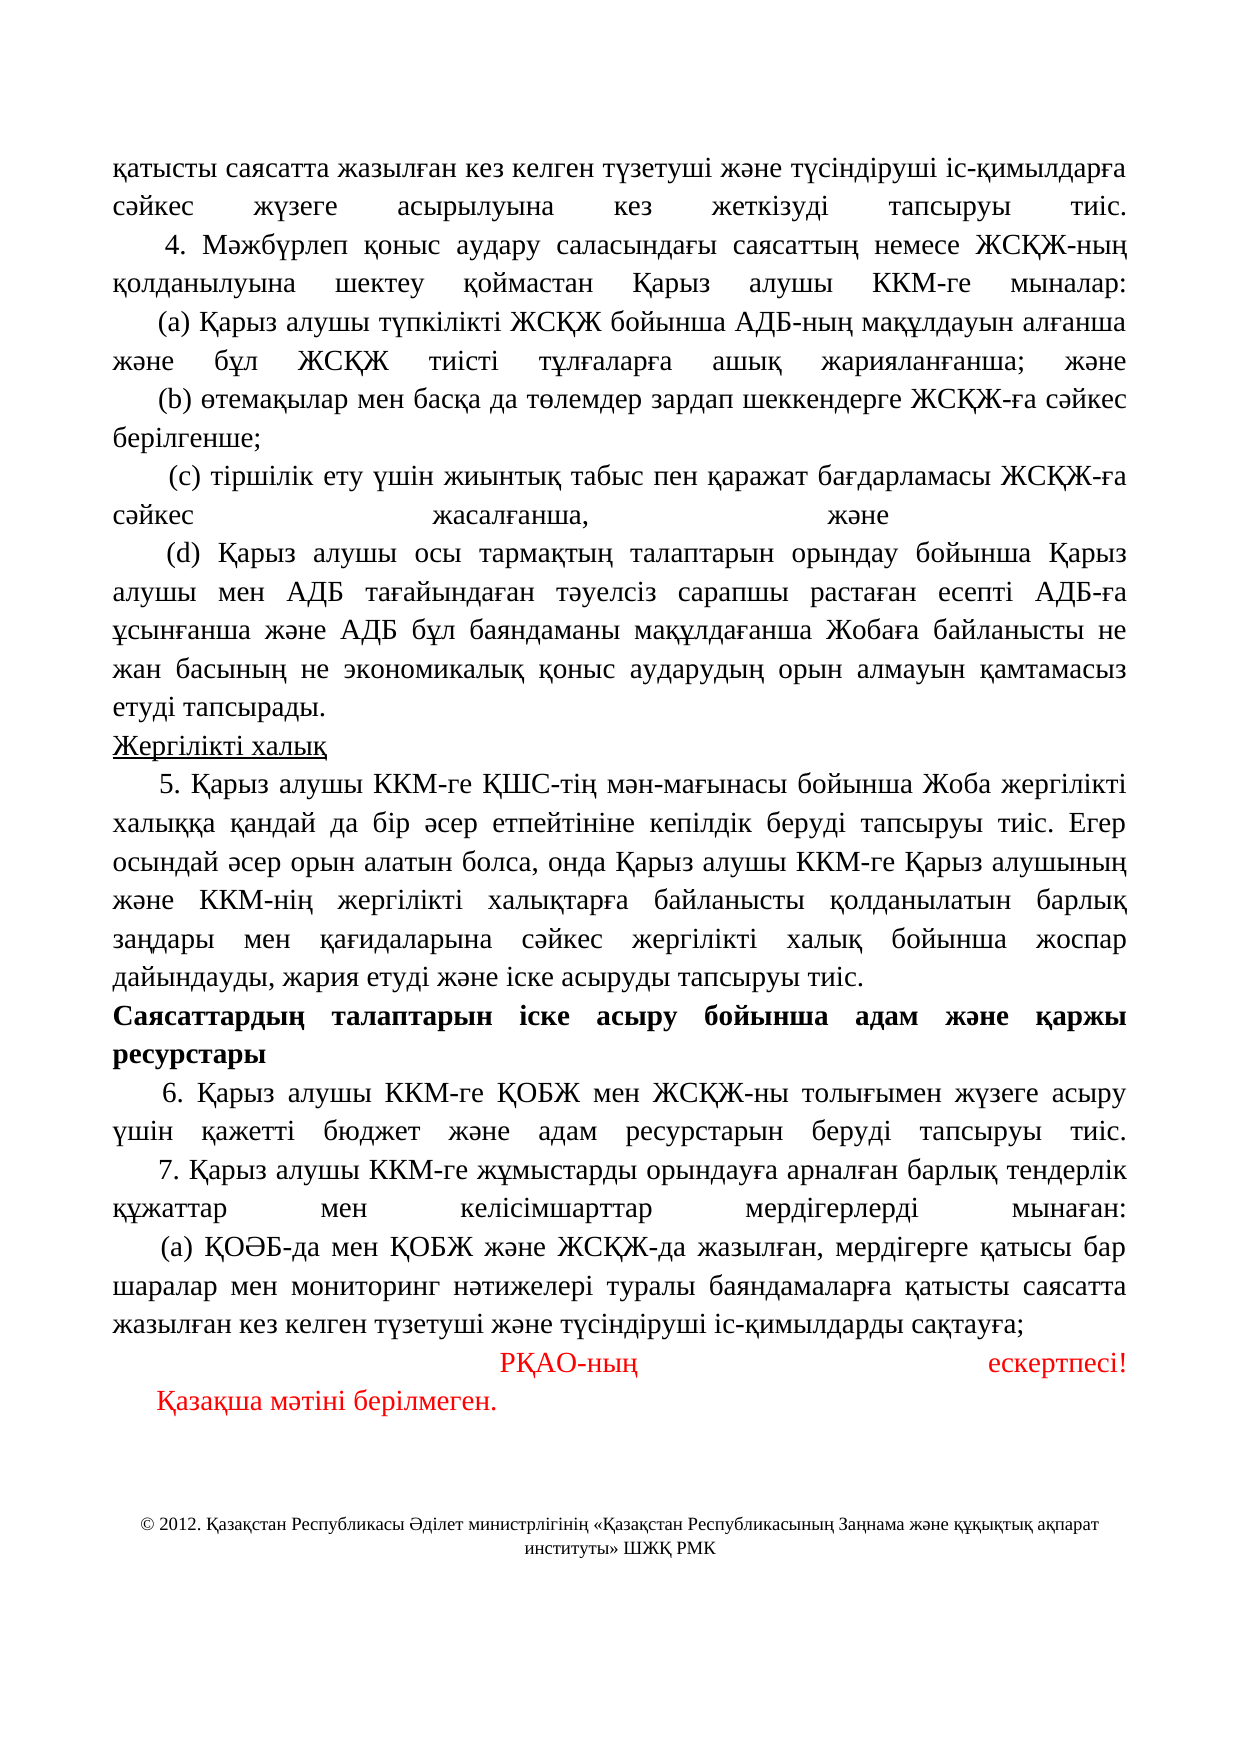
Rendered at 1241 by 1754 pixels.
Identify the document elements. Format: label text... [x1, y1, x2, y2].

text Жергілікті халық [112, 728, 1128, 762]
text © 2012. Қазақстан Республикасы Әділет министрлігінің «Қазақстан Республикасының Заңнама және құқықтық ақпарат институты» ШЖҚ РМК [112, 1512, 1128, 1559]
text Саясаттардың талаптарын іске асыру бойынша адам және қаржы ресурстары [112, 998, 1128, 1070]
text 6. Қарыз алушы ККМ-ге ҚОБЖ мен ЖСҚЖ-ны толығымен жүзеге асыру үшін қажетті бюджет және адам ресурстарын беруді тапсыруы тиіс. 7. Қарыз алушы ККМ-ге жұмыстарды орындауға арналған барлық тендерлік құжаттар мен келісімшарттар мердігерлерді мынаған: (а) ҚОӘБ-да мен ҚОБЖ және ЖСҚЖ-да жазылған, мердігерге қатысы бар шаралар мен мониторинг нәтижелері туралы баяндамаларға қатысты саясатта жазылған кез келген түзетуші және түсіндіруші іс-қимылдарды сақтауға; [112, 1075, 1128, 1340]
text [112, 150, 1128, 723]
text 5. Қарыз алушы ККМ-ге ҚШС-тің мән-мағынасы бойынша Жоба жергілікті халыққа қандай да бір әсер етпейтініне кепілдік беруді тапсыруы тиіс. Егер осындай әсер орын алатын болса, онда Қарыз алушы ККМ-ге Қарыз алушының және ККМ-нің жергілікті халықтарға байланысты қолданылатын барлық заңдары мен қағидаларына сәйкес жергілікті халық бойынша жоспар дайындауды, жария етуді және іске асыруды тапсыруы тиіс. [112, 767, 1128, 993]
text РҚАО-ның ескертпесі! Қазақша мәтіні берілмеген. [112, 1345, 1128, 1417]
